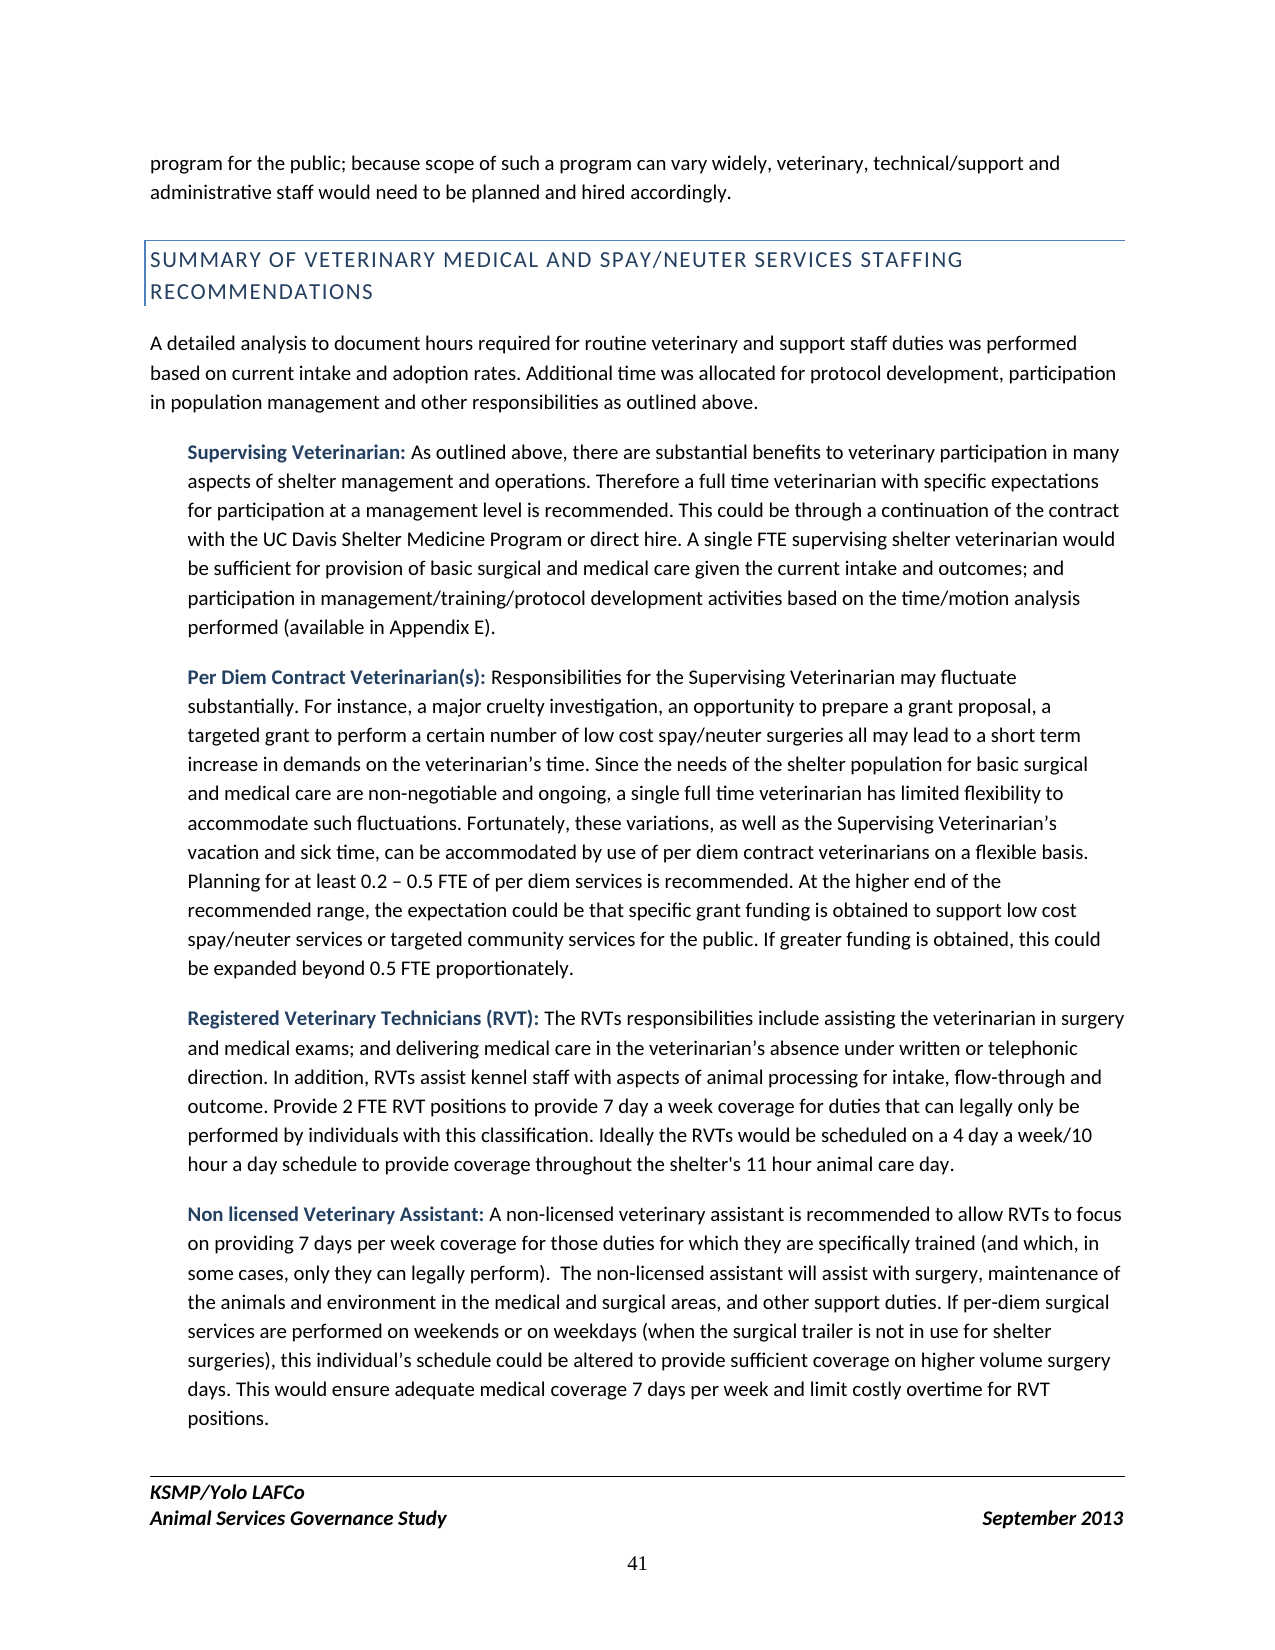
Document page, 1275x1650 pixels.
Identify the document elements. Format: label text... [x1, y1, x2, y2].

subtitle Summary of Veterinary Medical and Spay/Neuter Services Staffing Recommendations [146, 241, 1125, 306]
text A detailed analysis to document hours required for routine veterinary and support staff duties was performed based on current intake and adoption rates. Additional time was allocated for protocol development, participation in population management and other responsibilities as outlined above. [150, 331, 1125, 414]
text Supervising Veterinarian: As outlined above, there are substantial benefits to veterinary participation in many aspects of shelter management and operations. Therefore a full time veterinarian with specific expectations for participation at a management level is recommended. This could be through a continuation of the contract with the UC Davis Shelter Medicine Program or direct hire. A single FTE supervising shelter veterinarian would be sufficient for provision of basic surgical and medical care given the current intake and outcomes; and participation in management/training/protocol development activities based on the time/motion analysis performed (available in Appendix E). [187, 439, 1125, 639]
text Non licensed Veterinary Assistant: A non-licensed veterinary assistant is recommended to allow RVTs to focus on providing 7 days per week coverage for those duties for which they are specifically trained (and which, in some cases, only they can legally perform). The non-licensed assistant will assist with surgery, maintenance of the animals and environment in the medical and surgical areas, and other support duties. If per-diem surgical services are performed on weekends or on weekdays (when the surgical trailer is not in use for shelter surgeries), this individual’s schedule could be altered to provide sufficient coverage on higher volume surgery days. This would ensure adequate medical coverage 7 days per week and limit costly overtime for RVT positions. [187, 1201, 1125, 1431]
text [150, 150, 1125, 204]
text Per Diem Contract Veterinarian(s): Responsibilities for the Supervising Veterinarian may fluctuate substantially. For instance, a major cruelty investigation, an opportunity to prepare a grant proposal, a targeted grant to perform a certain number of low cost spay/neuter surgeries all may lead to a short term increase in demands on the veterinarian’s time. Since the needs of the shelter population for basic surgical and medical care are non-negotiable and ongoing, a single full time veterinarian has limited flexibility to accommodate such fluctuations. Fortunately, these variations, as well as the Supervising Veterinarian’s vacation and sick time, can be accommodated by use of per diem contract veterinarians on a flexible basis. Planning for at least 0.2 – 0.5 FTE of per diem services is recommended. At the higher end of the recommended range, the expectation could be that specific grant funding is obtained to support low cost spay/neuter services or targeted community services for the public. If greater funding is obtained, this could be expanded beyond 0.5 FTE proportionately. [187, 664, 1125, 981]
text Registered Veterinary Technicians (RVT): The RVTs responsibilities include assisting the veterinarian in surgery and medical exams; and delivering medical care in the veterinarian’s absence under written or telephonic direction. In addition, RVTs assist kennel staff with aspects of animal processing for intake, flow-through and outcome. Provide 2 FTE RVT positions to provide 7 day a week coverage for duties that can legally only be performed by individuals with this classification. Ideally the RVTs would be scheduled on a 4 day a week/10 hour a day schedule to provide coverage throughout the shelter's 11 hour animal care day. [187, 1006, 1125, 1177]
